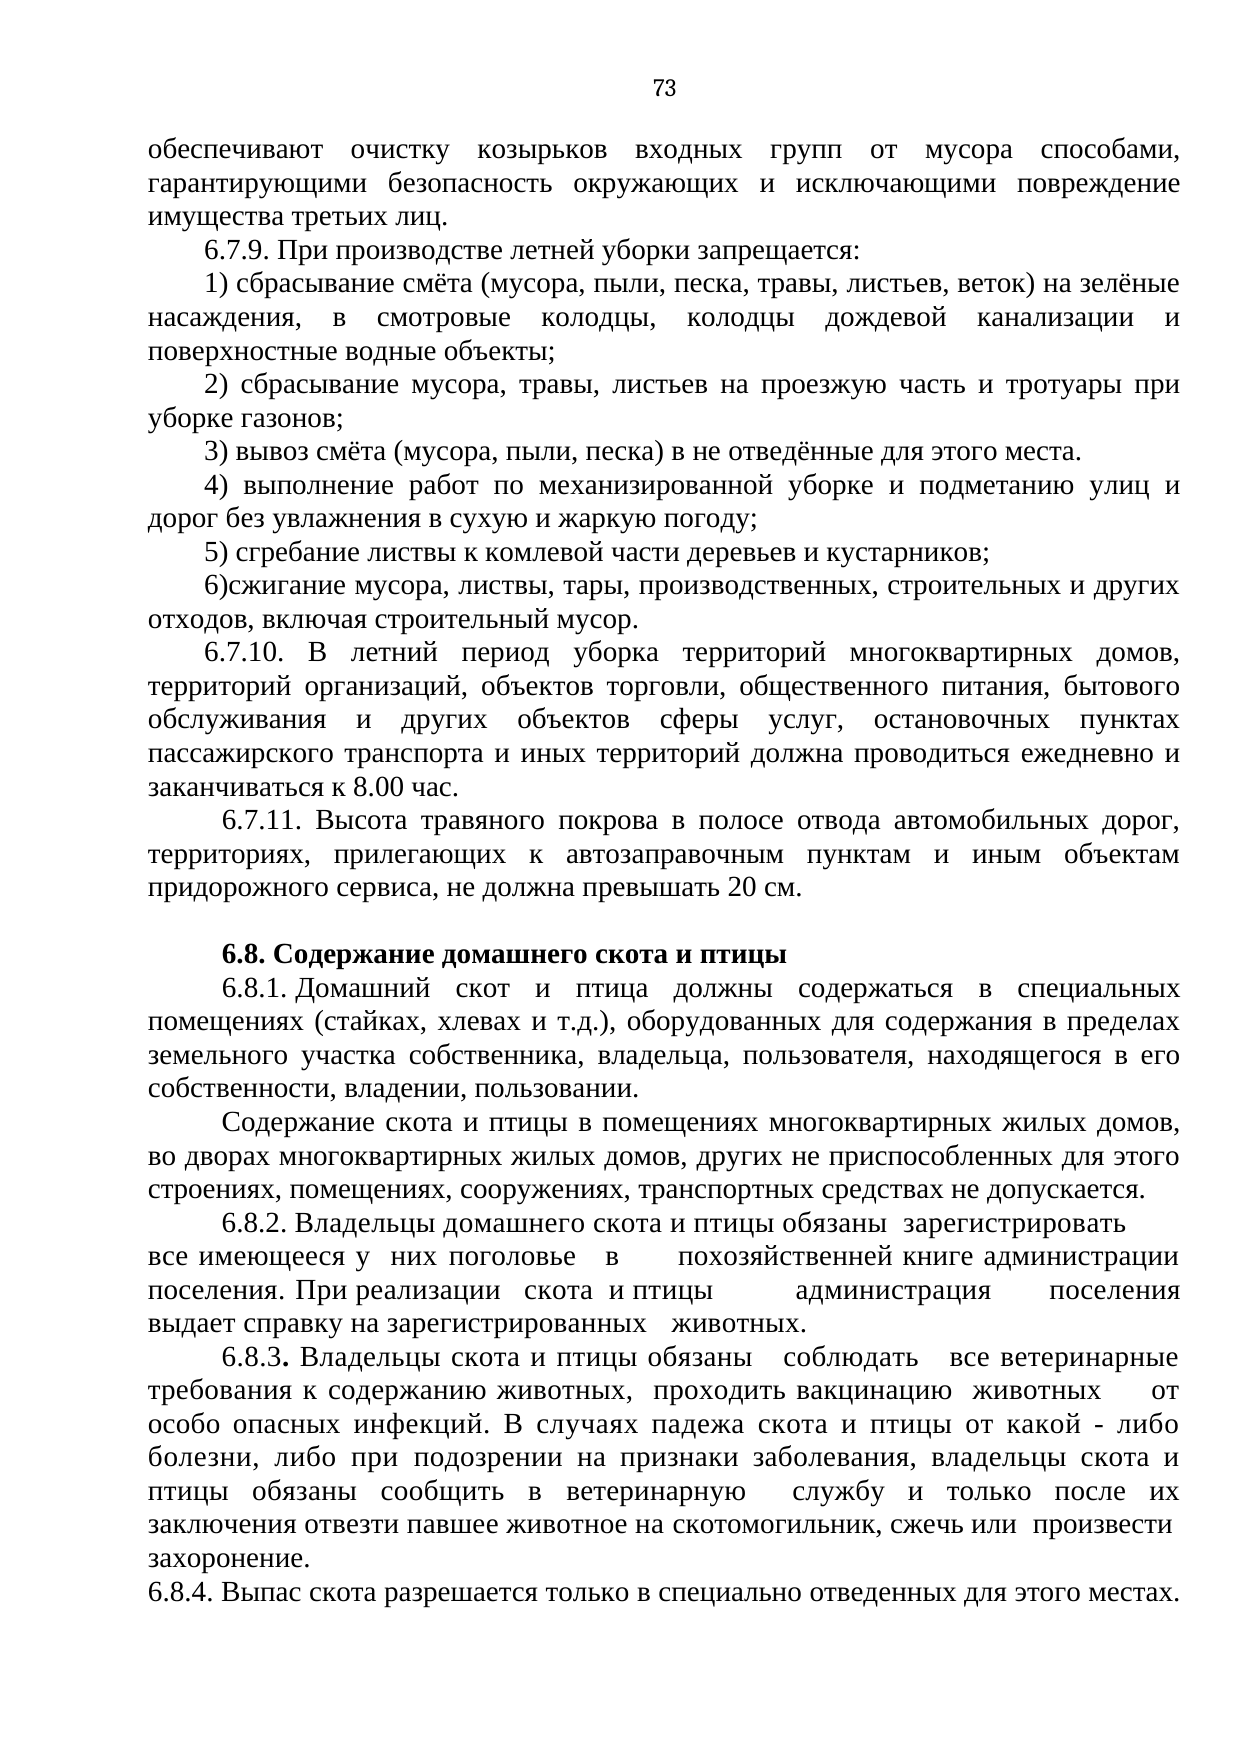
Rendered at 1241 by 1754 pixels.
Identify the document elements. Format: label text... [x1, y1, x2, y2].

text 2) сбрасывание мусора, травы, листьев на проезжую часть и тротуары при уборке газонов; [148, 366, 1181, 433]
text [148, 1574, 1181, 1607]
text 6.7.9. При производстве летней уборки запрещается: [148, 232, 1181, 266]
text 4) выполнение работ по механизированной уборке и подметанию улиц и дорог без увлажнения в сухую и жаркую погоду; [148, 467, 1181, 534]
text 6.8. Содержание домашнего скота и птицы [148, 936, 1181, 970]
text 1) сбрасывание смёта (мусора, пыли, песка, травы, листьев, веток) на зелёные насаждения, в смотровые колодцы, колодцы дождевой канализации и поверхностные водные объекты; [148, 266, 1181, 366]
text 6.7.10. В летний период уборка территорий многоквартирных домов, территорий организаций, объектов торговли, общественного питания, бытового обслуживания и других объектов сферы услуг, остановочных пунктах пассажирского транспорта и иных территорий должна проводиться ежедневно и заканчиваться к 8.00 час. [148, 634, 1181, 802]
text 5) сгребание листвы к комлевой части деревьев и кустарников; [148, 534, 1181, 567]
text 6.7.11. Высота травяного покрова в полосе отвода автомобильных дорог, территориях, прилегающих к автозаправочным пунктам и иным объектам придорожного сервиса, не должна превышать 20 см. [148, 802, 1181, 903]
text 6)сжигание мусора, листвы, тары, производственных, строительных и других отходов, включая строительный мусор. [148, 567, 1181, 634]
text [148, 131, 1181, 232]
text 3) вывоз смёта (мусора, пыли, песка) в не отведённые для этого места. [148, 433, 1181, 467]
list Домашний скот и птица должны содержаться в специальных помещениях (стайках, хлевах и т.д.), оборудованных для содержания в пределах земельного участка собственника, владельца, пользователя, находящегося в его собственности, владении, пользовании. Содержание скота и птицы в помещениях многоквартирных жилых домов, во дворах многоквартирных жилых домов, других не приспособленных для этого строениях, помещениях, сооружениях, транспортных средствах не допускается. 6.8.2. Владельцы домашнего скота и птицы обязаны зарегистрировать все имеющееся у них поголовье в похозяйственней книге администрации поселения. При реализации скота и птицы администрация поселения выдает справку на зарегистрированных животных. 6.8.3. Владельцы скота и птицы обязаны соблюдать все ветеринарные требования к содержанию животных, проходить вакцинацию животных от особо опасных инфекций. В случаях падежа скота и птицы от какой - либо болезни, либо при подозрении на признаки заболевания, владельцы скота и птицы обязаны сообщить в ветеринарную службу и только после их заключения отвезти павшее животное на скотомогильник, сжечь или произвести захоронение. [148, 970, 1181, 1574]
